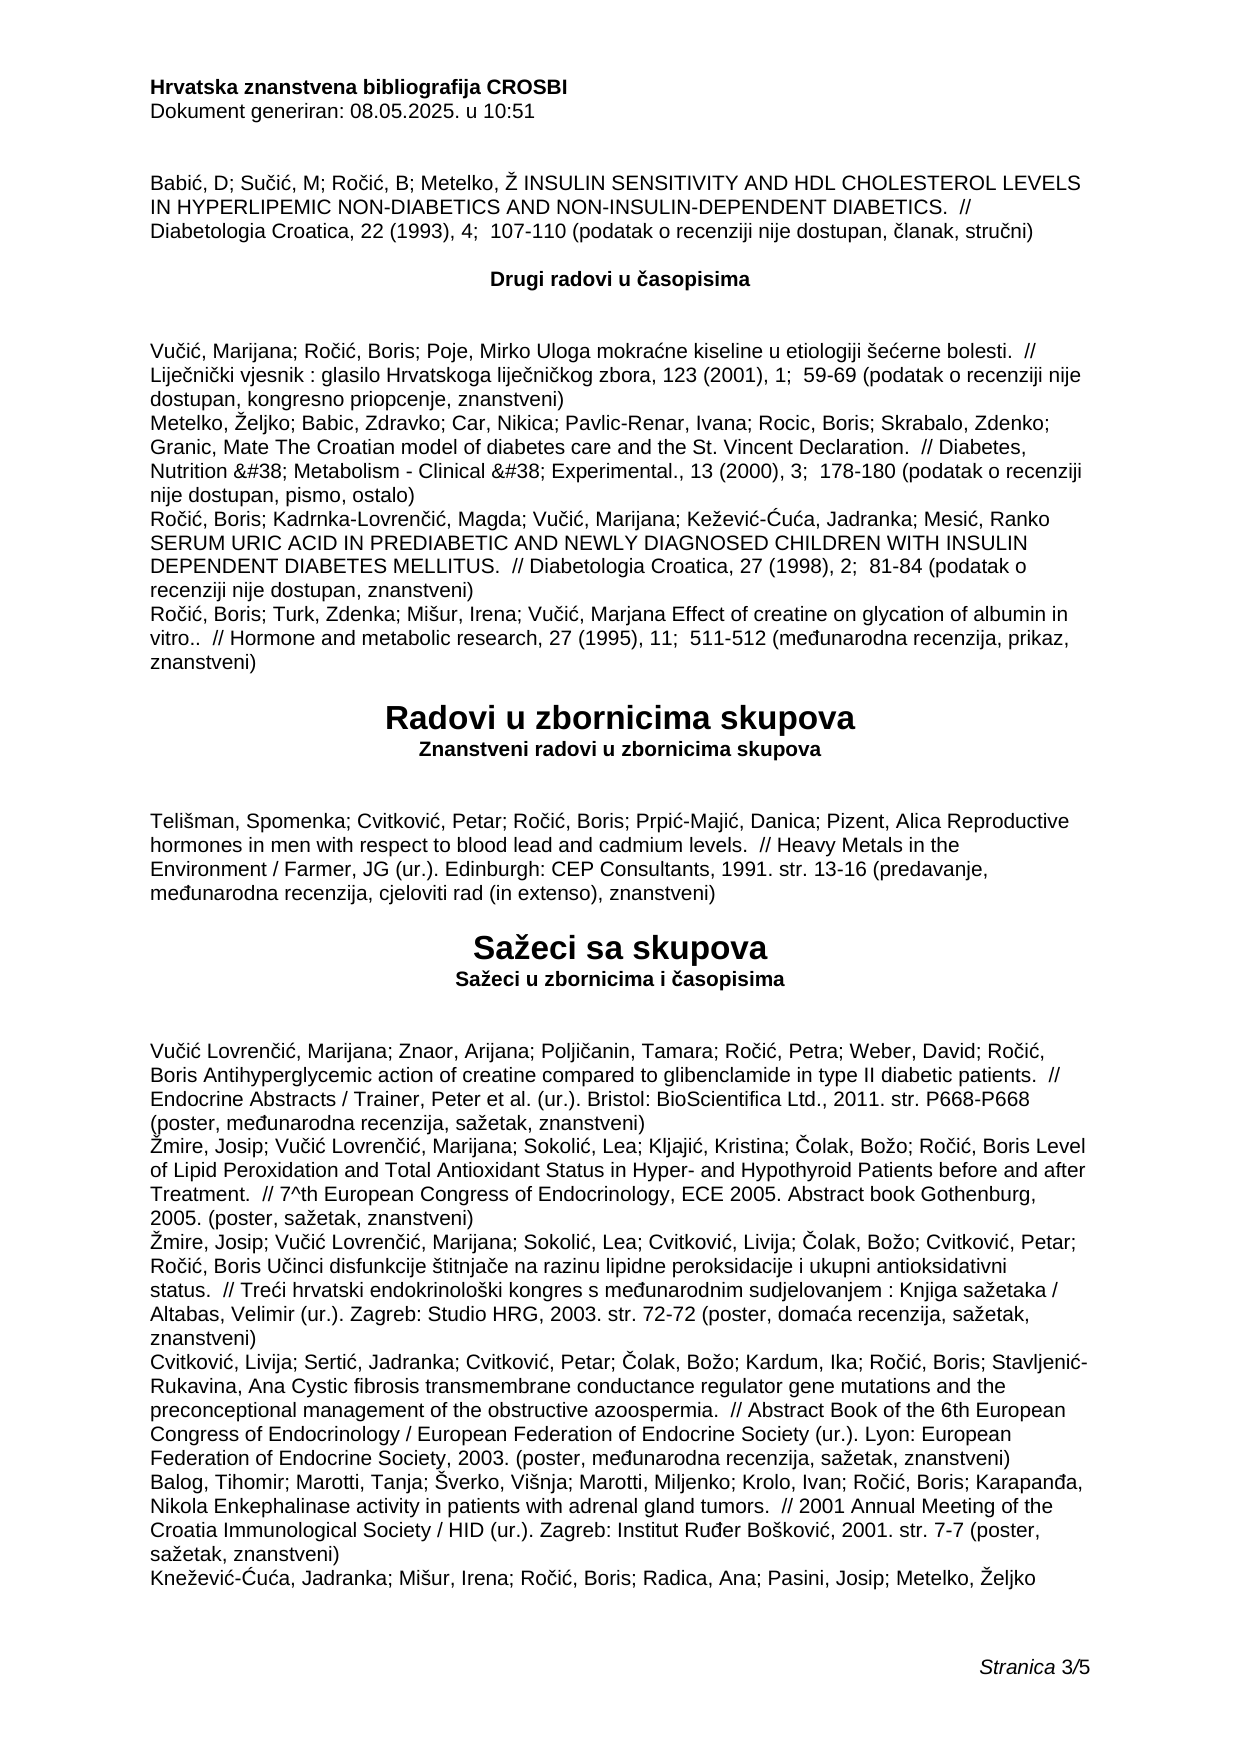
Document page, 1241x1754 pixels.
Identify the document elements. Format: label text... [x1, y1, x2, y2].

text Babić, D; Sučić, M; Ročić, B; Metelko, Ž [150, 171, 1090, 243]
subtitle Znanstveni radovi u zbornicima skupova [150, 737, 1090, 761]
text Balog, Tihomir; Marotti, Tanja; Šverko, Višnja; Marotti, Miljenko; Krolo, Ivan; Ročić, Boris; Karapanđa, Nikola [150, 1470, 1090, 1566]
subtitle Sažeci sa skupova [150, 928, 1090, 967]
text Telišman, Spomenka; Cvitković, Petar; Ročić, Boris; Prpić-Majić, Danica; Pizent, Alica [150, 808, 1090, 904]
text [150, 1566, 1090, 1589]
text Vučić, Marijana; Ročić, Boris; Poje, Mirko [150, 339, 1090, 411]
text Vučić Lovrenčić, Marijana; Znaor, Arijana; Poljičanin, Tamara; Ročić, Petra; Weber, David; Ročić, Boris [150, 1038, 1090, 1134]
text Žmire, Josip; Vučić Lovrenčić, Marijana; Sokolić, Lea; Cvitković, Livija; Čolak, Božo; Cvitković, Petar; Ročić, Boris [150, 1230, 1090, 1350]
subtitle Drugi radovi u časopisima [150, 267, 1090, 291]
subtitle Radovi u zbornicima skupova [150, 698, 1090, 737]
text Ročić, Boris; Kadrnka-Lovrenčić, Magda; Vučić, Marijana; Kežević-Ćuća, Jadranka; Mesić, Ranko [150, 506, 1090, 602]
text Cvitković, Livija; Sertić, Jadranka; Cvitković, Petar; Čolak, Božo; Kardum, Ika; Ročić, Boris; Stavljenić- Rukavina, Ana [150, 1350, 1090, 1470]
text Žmire, Josip; Vučić Lovrenčić, Marijana; Sokolić, Lea; Kljajić, Kristina; Čolak, Božo; Ročić, Boris [150, 1134, 1090, 1230]
text Metelko, Željko; Babic, Zdravko; Car, Nikica; Pavlic-Renar, Ivana; Rocic, Boris; Skrabalo, Zdenko; Granic, Mate [150, 411, 1090, 506]
text Ročić, Boris; Turk, Zdenka; Mišur, Irena; Vučić, Marjana [150, 602, 1090, 674]
subtitle Sažeci u zbornicima i časopisima [150, 967, 1090, 991]
